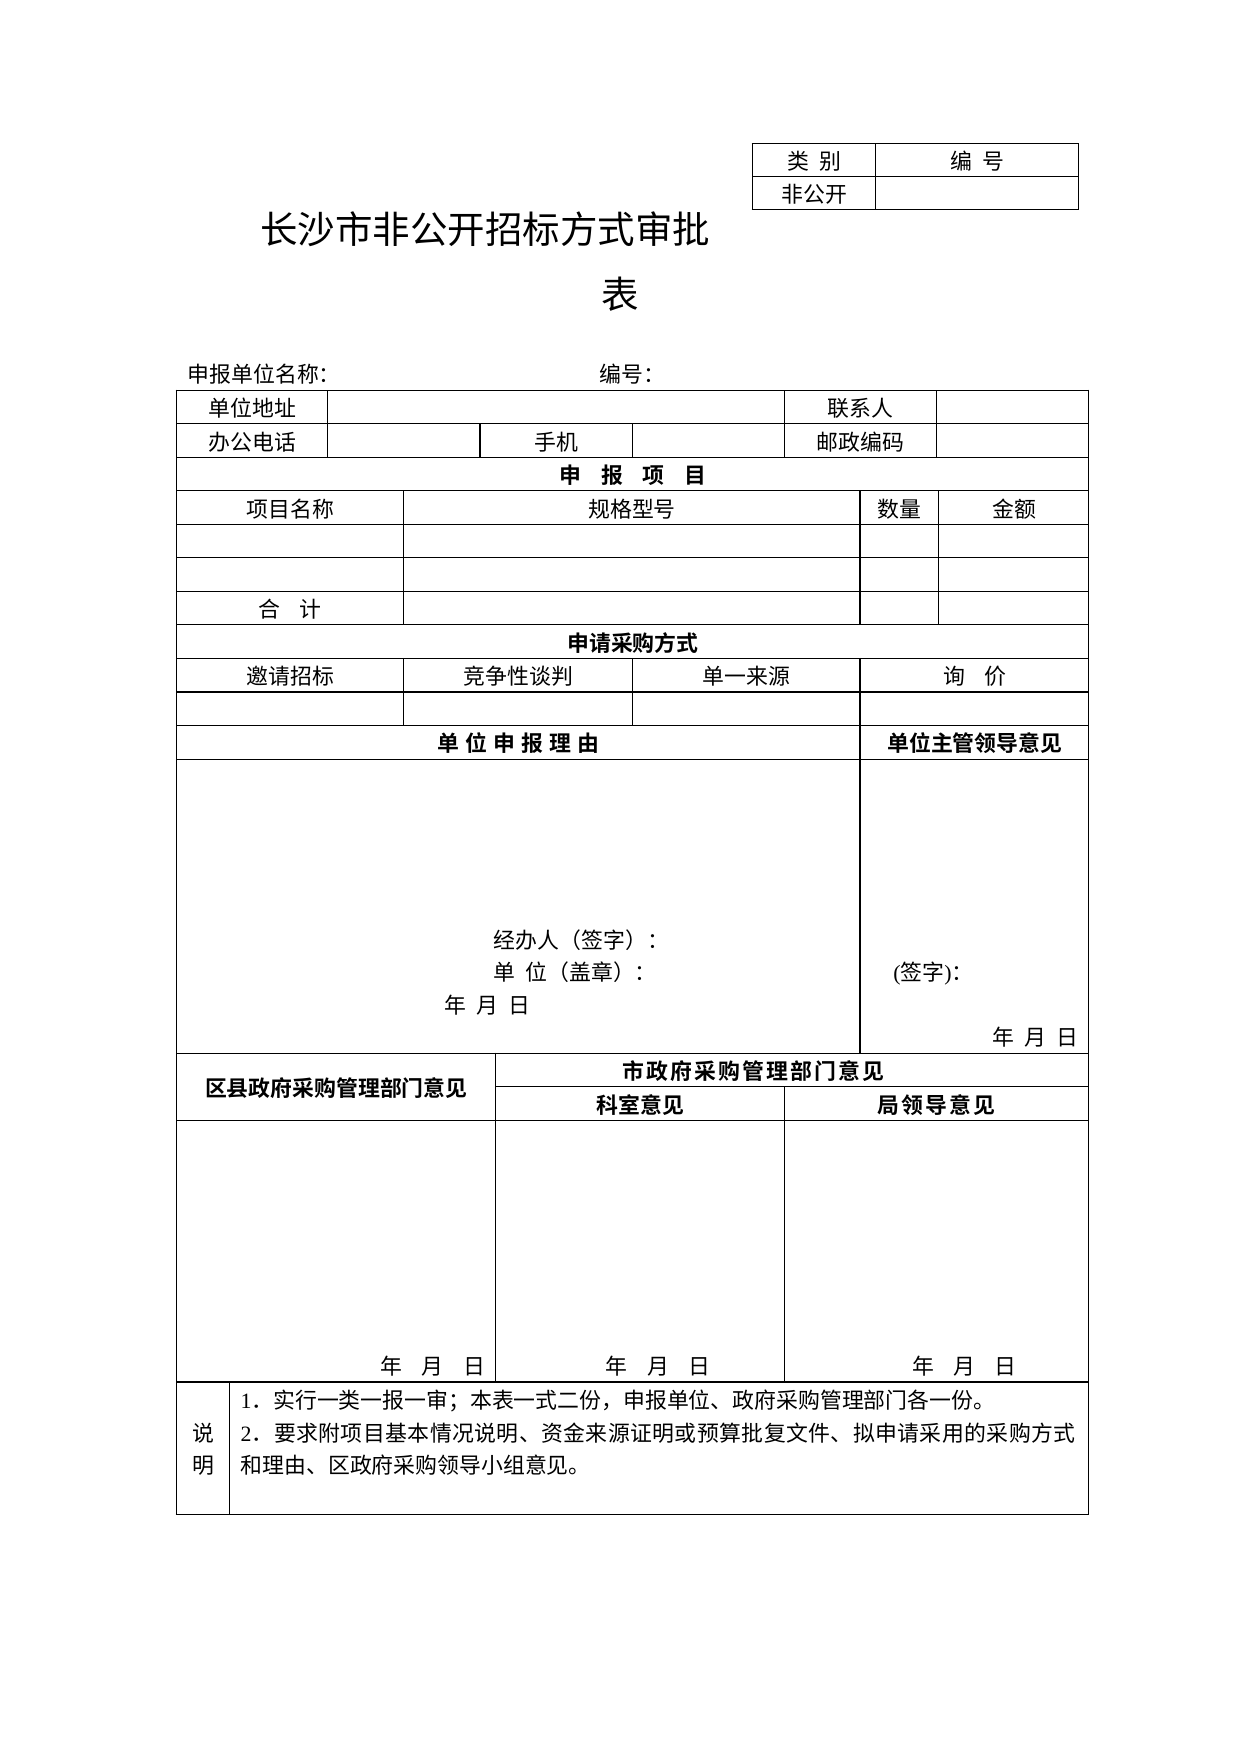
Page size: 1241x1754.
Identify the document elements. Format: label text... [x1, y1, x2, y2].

table_cell [861, 693, 1088, 725]
table_cell 单位申报理由 [177, 726, 859, 758]
table_header 联系人 [785, 391, 936, 423]
table_cell [633, 424, 784, 457]
table_cell 办公电话 [177, 424, 327, 457]
table_cell [937, 424, 1088, 457]
text 长沙市非公开招标方式审批表 [187, 194, 1053, 324]
table_cell 年 月 日 [177, 1121, 495, 1381]
table_cell [404, 693, 632, 725]
table_cell [177, 558, 403, 591]
table_header 单位地址 [177, 391, 327, 423]
table_cell 年 月 日 [496, 1121, 784, 1381]
table_cell 邮政编码 [785, 424, 936, 457]
table_cell 数量 [861, 491, 938, 524]
table_cell 合 计 [177, 592, 403, 624]
table_cell [328, 424, 479, 457]
table_cell [404, 525, 859, 557]
table_cell 1．实行一类一报一审；本表一式二份，申报单位、政府采购管理部门各一份。 2．要求附项目基本情况说明、资金来源证明或预算批复文件、拟申请采用的采购方式和理由、区政府采购领导小组意见。 [230, 1383, 1088, 1514]
table_cell [876, 177, 1078, 209]
table_cell 金额 [939, 491, 1088, 524]
table_cell [633, 693, 859, 725]
table_cell [177, 693, 403, 725]
table_cell (签字)： 年 月 日 [861, 760, 1088, 1053]
table_cell 单一来源 [633, 659, 859, 691]
table_cell [861, 525, 938, 557]
table_cell 手机 [481, 424, 632, 457]
text 申报单位名称： 编号： [187, 357, 1053, 389]
table_cell 说 明 [177, 1383, 229, 1514]
table_cell [177, 525, 403, 557]
table_cell [861, 558, 938, 591]
table_cell 单位主管领导意见 [861, 726, 1088, 758]
table_cell 局领导意见 [785, 1087, 1088, 1120]
table_cell [939, 525, 1088, 557]
table_header 类 别 [753, 144, 875, 176]
table_cell 项目名称 [177, 491, 403, 524]
table_cell 经办人（签字）： 单 位（盖章）： 年 月 日 [177, 760, 859, 1053]
table_cell 非公开 [753, 177, 875, 209]
table_cell [939, 592, 1088, 624]
table_cell [939, 558, 1088, 591]
table_cell 询 价 [861, 659, 1088, 691]
table_cell 邀请招标 [177, 659, 403, 691]
table_cell [404, 558, 859, 591]
table_cell 科室意见 [496, 1087, 784, 1120]
table_header [328, 391, 784, 423]
table_cell 区县政府采购管理部门意见 [177, 1054, 495, 1120]
table_header [937, 391, 1088, 423]
table_cell [861, 592, 938, 624]
table_cell 竞争性谈判 [404, 659, 632, 691]
table_cell 规格型号 [404, 491, 859, 524]
table_header 编 号 [876, 144, 1078, 176]
table_cell 市政府采购管理部门意见 [496, 1054, 1088, 1086]
table_cell 年 月 日 [785, 1121, 1088, 1381]
table_cell 申 报 项 目 [177, 458, 1088, 490]
table_cell [404, 592, 859, 624]
table_cell 申请采购方式 [177, 625, 1088, 658]
